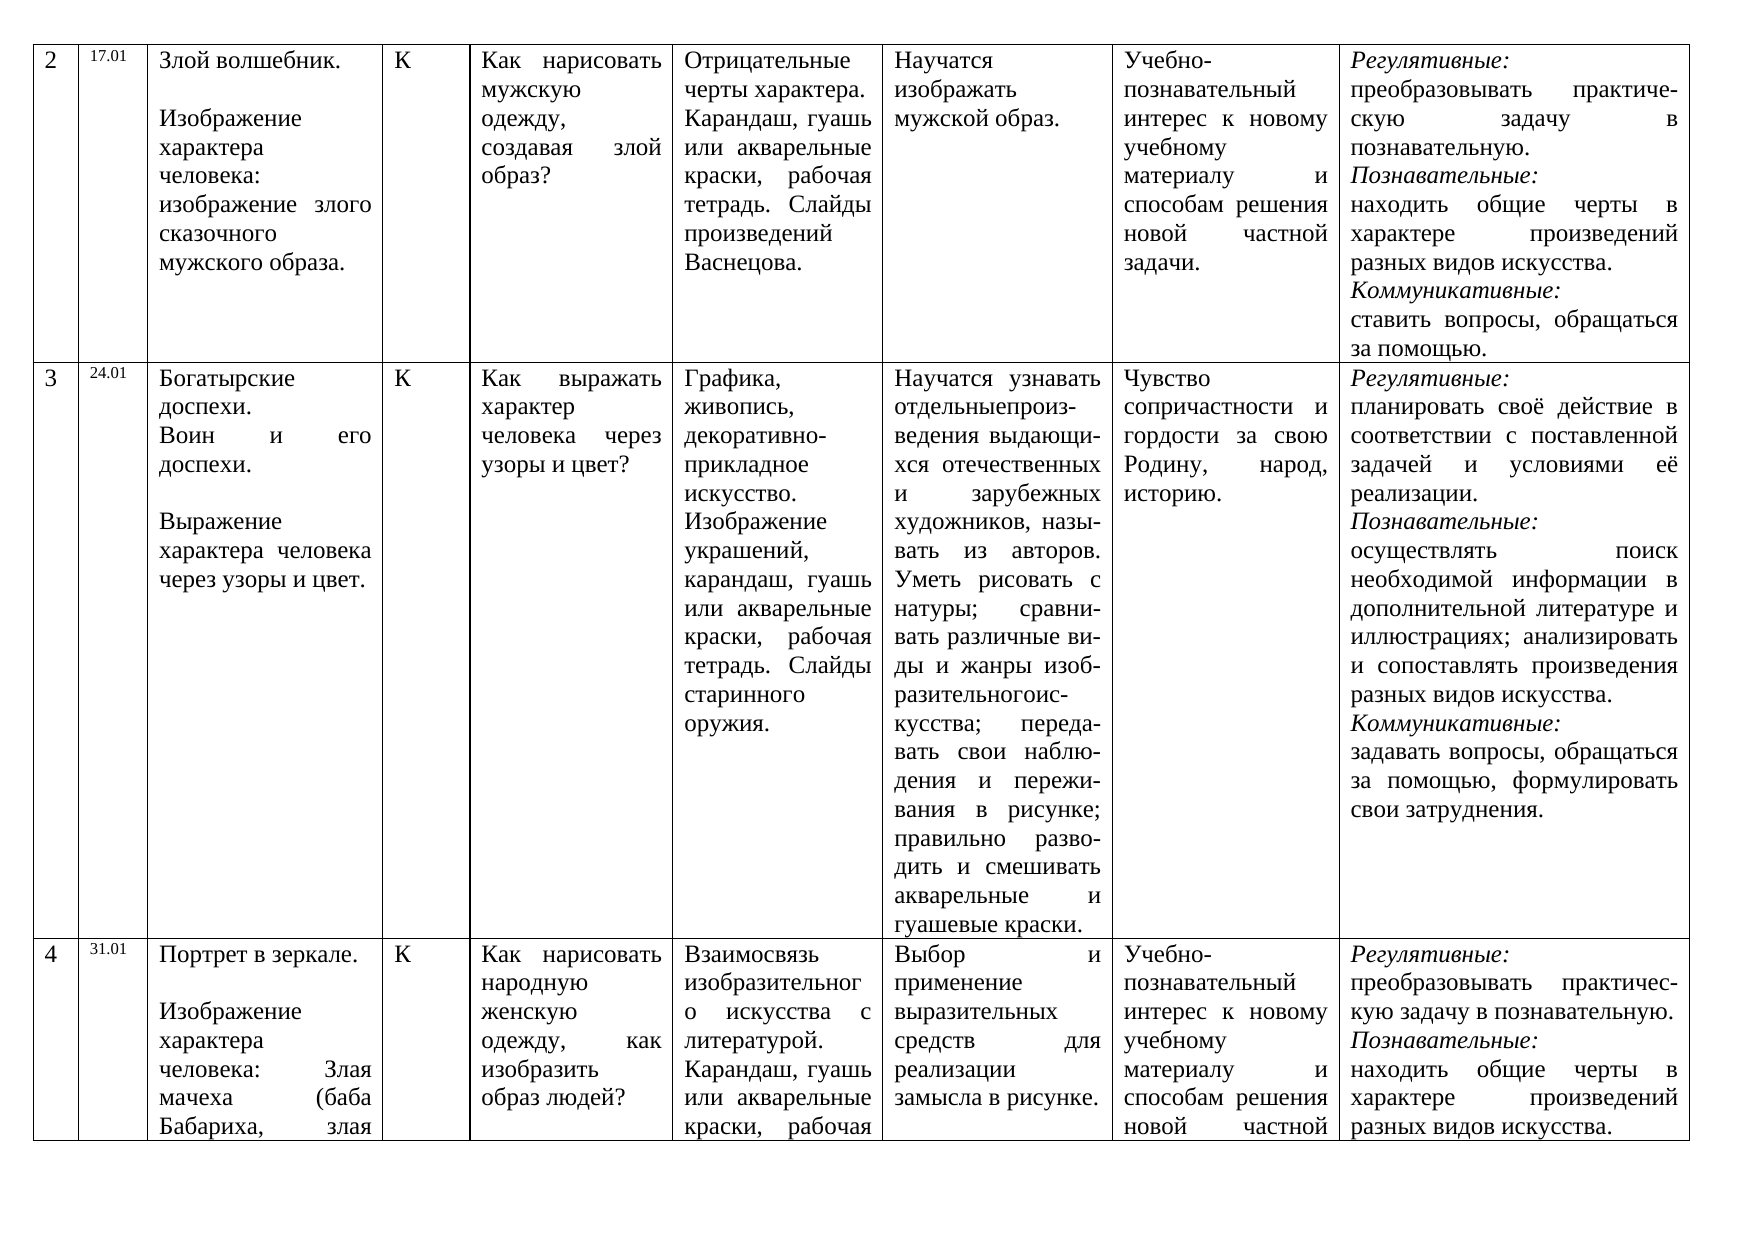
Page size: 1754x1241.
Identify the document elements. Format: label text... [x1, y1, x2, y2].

table_cell К [383, 363, 469, 938]
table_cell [1113, 939, 1339, 1140]
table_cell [883, 939, 1112, 1140]
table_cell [1113, 45, 1339, 362]
table_cell К [383, 45, 469, 362]
table_cell Графика, живопись, декоративно-прикладное искусство. Изображение украшений, карандаш, гуашь или акварельные краски, рабочая тетрадь. Слайды старинного оружия. [673, 363, 882, 938]
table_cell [673, 939, 882, 1140]
table_cell Научатся узнавать отдельныепроиз-ведения выдающи-хся отечественных и зарубежных художников, назы-вать из авторов. Уметь рисовать с натуры; сравни-вать различные ви-ды и жанры изоб-разительногоис-кусства; переда-вать свои наблю-дения и пережи-вания в рисунке; правильно разво-дить и смешивать акварельные и гуашевые краски. [883, 363, 1112, 938]
table_cell Регулятивные: преобразовывать практиче-скую задачу в познавательную. Познавательные: находить общие черты в характере произведений разных видов искусства. Коммуникативные: ставить вопросы, обращаться за помощью. [1340, 45, 1689, 362]
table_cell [883, 45, 1112, 362]
table_cell 31.01 [79, 939, 147, 1140]
table_cell 4 [34, 939, 78, 1140]
table_cell 17.01 [79, 45, 147, 362]
table_cell Чувство сопричастности и гордости за свою Родину, народ, историю. [1113, 363, 1339, 938]
table_cell Злой волшебник. Изображение характера человека: изображение злого сказочного мужского образа. [148, 45, 382, 362]
table_cell Отрицательные черты характера. Карандаш, гуашь или акварельные краски, рабочая тетрадь. Слайды произведений Васнецова. [673, 45, 882, 362]
table_cell К [383, 939, 469, 1140]
table_cell 3 [34, 363, 78, 938]
table_cell 2 [34, 45, 78, 362]
table_cell Богатырские доспехи. Воин и его доспехи. Выражение характера человека через узоры и цвет. [148, 363, 382, 938]
table_cell Как выражать характер человека через узоры и цвет? [471, 363, 672, 938]
table_cell 24.01 [79, 363, 147, 938]
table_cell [1340, 939, 1689, 1140]
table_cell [471, 939, 672, 1140]
table_cell Как нарисовать мужскую одежду, создавая злой образ? [471, 45, 672, 362]
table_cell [148, 939, 382, 1140]
table_cell Регулятивные: планировать своё действие в соответствии с поставленной задачей и условиями её реализации. Познавательные: осуществлять поиск необходимой информации в дополнительной литературе и иллюстрациях; анализировать и сопоставлять произведения разных видов искусства. Коммуникативные: задавать вопросы, обращаться за помощью, формулировать свои затруднения. [1340, 363, 1689, 938]
